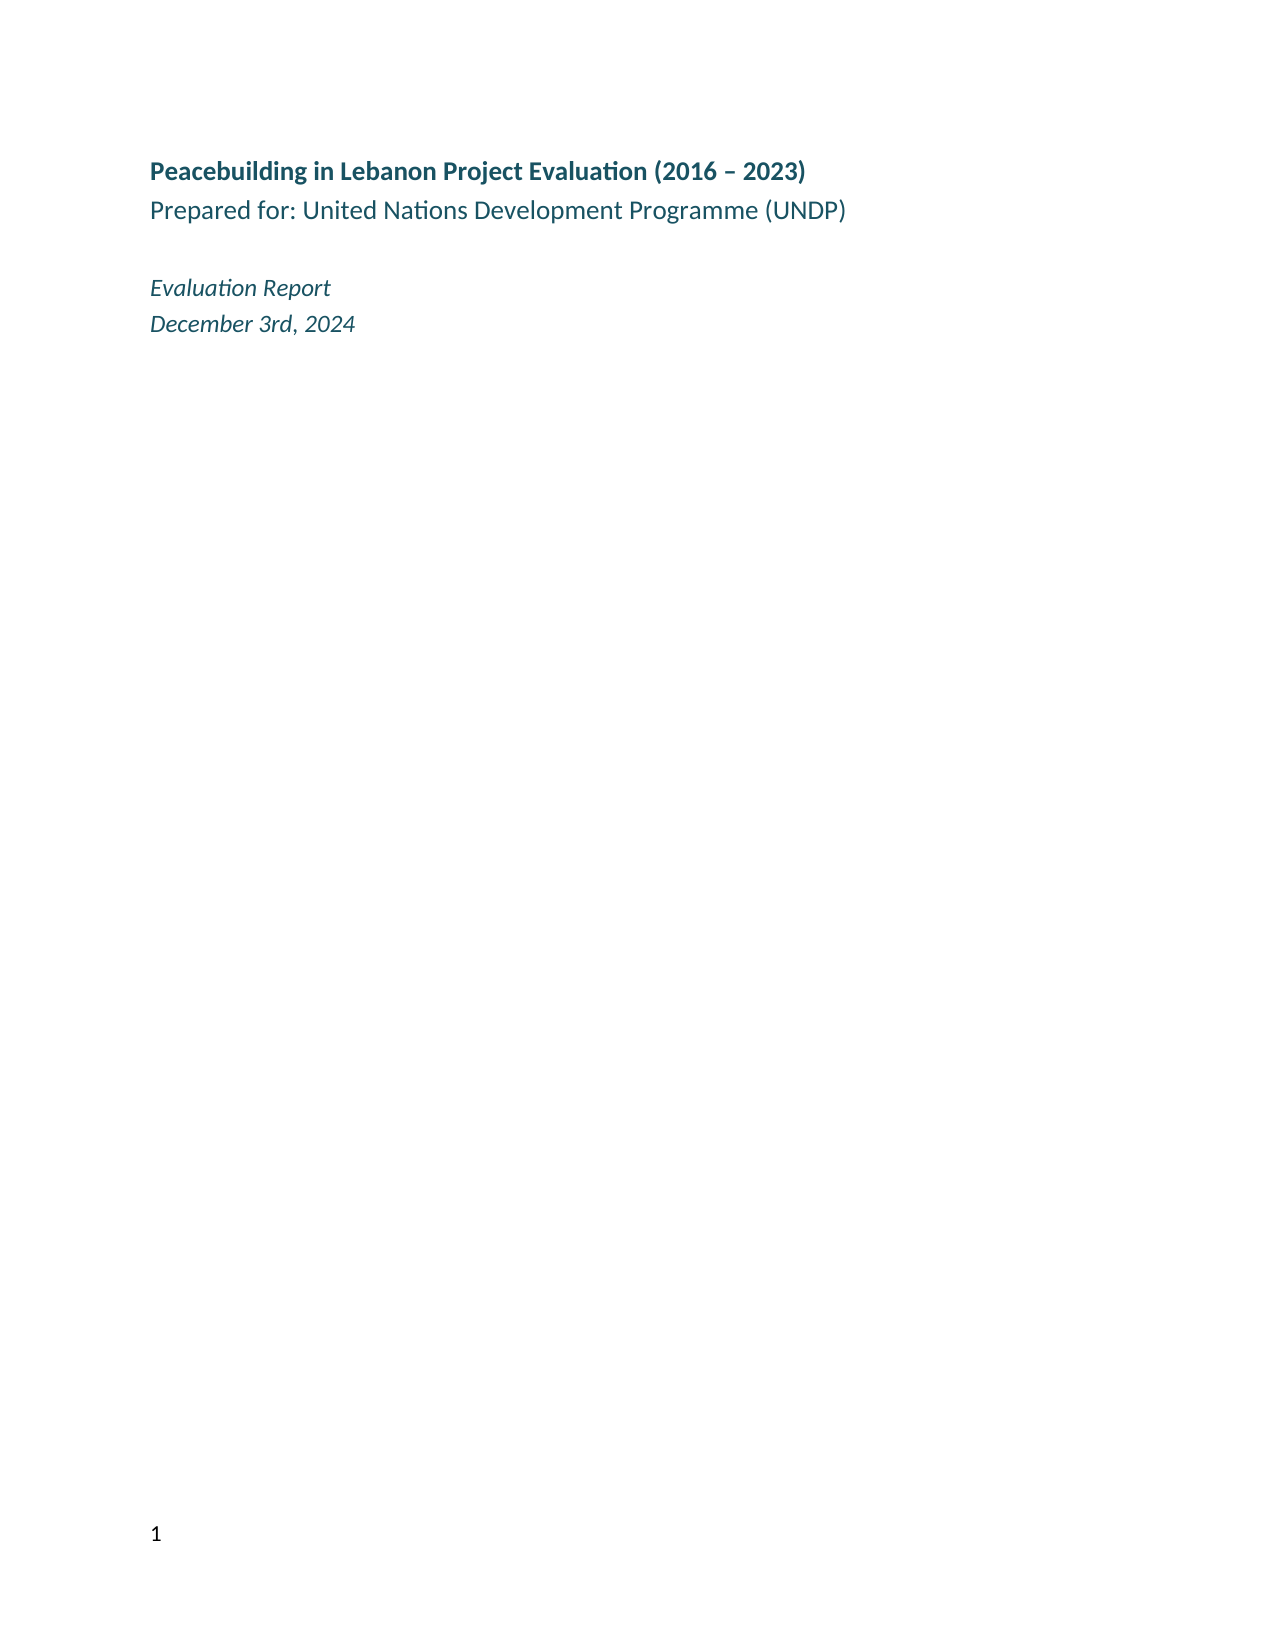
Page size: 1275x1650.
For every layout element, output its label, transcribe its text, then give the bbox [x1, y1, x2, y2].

subtitle Peacebuilding in Lebanon Project Evaluation (2016 – 2023) [150, 154, 1125, 187]
subtitle Evaluation Report [150, 272, 1125, 302]
subtitle December 3rd, 2024 [150, 308, 1125, 339]
subtitle Prepared for: United Nations Development Programme (UNDP) [150, 193, 1125, 226]
